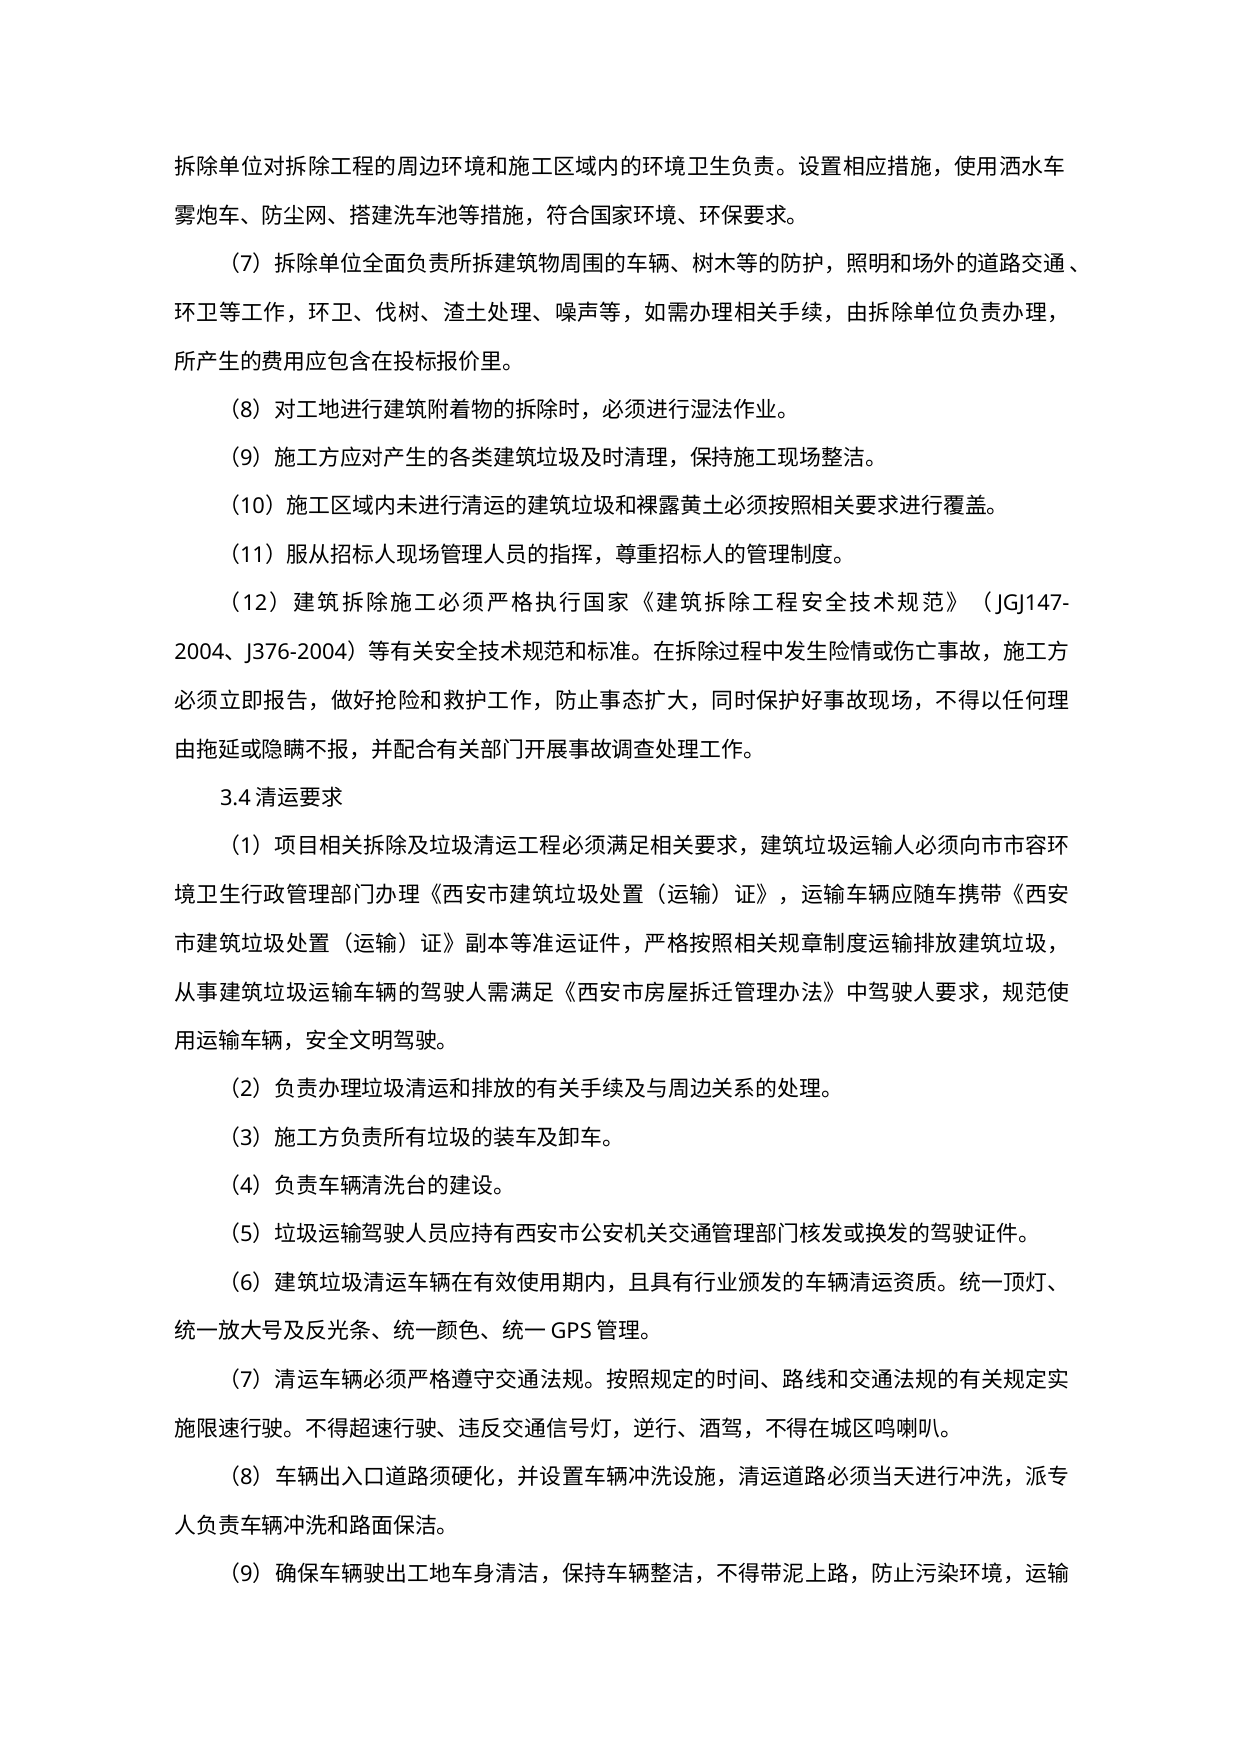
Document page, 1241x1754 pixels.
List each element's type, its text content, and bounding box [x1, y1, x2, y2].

text （10）施工区域内未进行清运的建筑垃圾和裸露黄土必须按照相关要求进行覆盖。 [174, 488, 1069, 521]
text （2）负责办理垃圾清运和排放的有关手续及与周边关系的处理。 [174, 1071, 1069, 1104]
text 3.4清运要求 [176, 779, 1069, 812]
text （1）项目相关拆除及垃圾清运工程必须满足相关要求，建筑垃圾运输人必须向市市容环境卫生行政管理部门办理《西安市建筑垃圾处置（运输）证》，运输车辆应随车携带《西安市建筑垃圾处置（运输）证》副本等准运证件，严格按照相关规章制度运输排放建筑垃圾，从事建筑垃圾运输车辆的驾驶人需满足《西安市房屋拆迁管理办法》中驾驶人要求，规范使用运输车辆，安全文明驾驶。 [174, 828, 1069, 1055]
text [174, 149, 1069, 230]
text （3）施工方负责所有垃圾的装车及卸车。 [174, 1119, 1069, 1152]
text （12）建筑拆除施工必须严格执行国家《建筑拆除工程安全技术规范》（JGJ147-2004、J376-2004）等有关安全技术规范和标准。在拆除过程中发生险情或伤亡事故，施工方必须立即报告，做好抢险和救护工作，防止事态扩大，同时保护好事故现场，不得以任何理由拖延或隐瞒不报，并配合有关部门开展事故调查处理工作。 [174, 585, 1069, 764]
text （8）对工地进行建筑附着物的拆除时，必须进行湿法作业。 [174, 392, 1069, 424]
text （8）车辆出入口道路须硬化，并设置车辆冲洗设施，清运道路必须当天进行冲洗，派专人负责车辆冲洗和路面保洁。 [174, 1459, 1069, 1540]
text （6）建筑垃圾清运车辆在有效使用期内，且具有行业颁发的车辆清运资质。统一顶灯、统一放大号及反光条、统一颜色、统一GPS管理。 [174, 1264, 1069, 1346]
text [174, 1556, 1069, 1588]
text （4）负责车辆清洗台的建设。 [174, 1168, 1069, 1200]
text （7）清运车辆必须严格遵守交通法规。按照规定的时间、路线和交通法规的有关规定实施限速行驶。不得超速行驶、违反交通信号灯，逆行、酒驾，不得在城区鸣喇叭。 [174, 1362, 1069, 1443]
text （9）施工方应对产生的各类建筑垃圾及时清理，保持施工现场整洁。 [174, 440, 1069, 472]
text （5）垃圾运输驾驶人员应持有西安市公安机关交通管理部门核发或换发的驾驶证件。 [174, 1216, 1069, 1249]
text （7）拆除单位全面负责所拆建筑物周围的车辆、树木等的防护，照明和场外的道路交通、环卫等工作，环卫、伐树、渣土处理、噪声等，如需办理相关手续，由拆除单位负责办理，所产生的费用应包含在投标报价里。 [174, 246, 1069, 376]
text （11）服从招标人现场管理人员的指挥，尊重招标人的管理制度。 [174, 537, 1069, 569]
